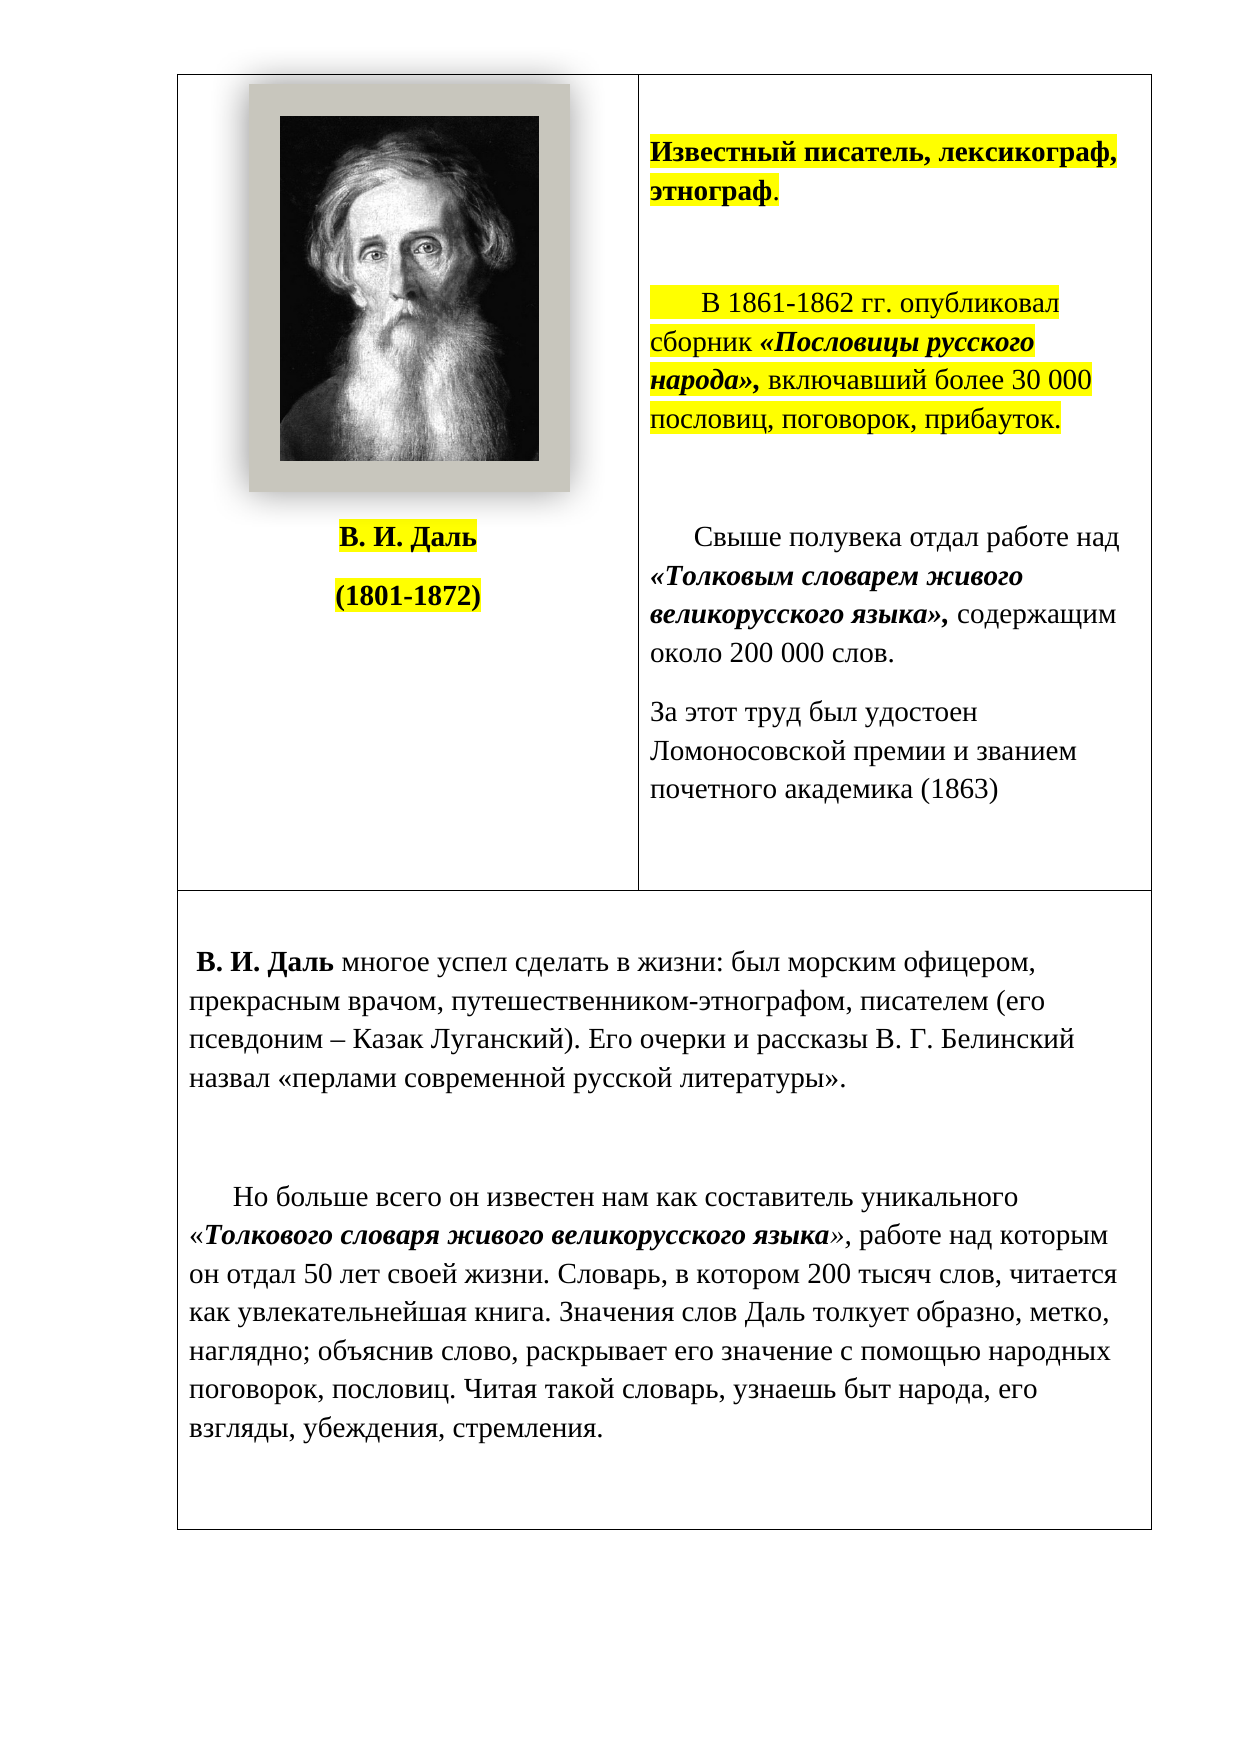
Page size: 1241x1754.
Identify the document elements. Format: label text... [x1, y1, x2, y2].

table_cell В. И. Даль (1801-1872) [178, 75, 638, 890]
picture [280, 116, 539, 461]
table_cell Известный писатель, лексикограф, этнограф. В 1861-1862 гг. опубликовал сборник «Пословицы русского народа», включавший более 30 000 пословиц, поговорок, прибауток. Свыше полувека отдал работе над «Толковым словарем живого великорусского языка», содержащим около 200 000 слов. За этот труд был удостоен Ломоносовской премии и званием почетного академика (1863) [639, 75, 1151, 890]
table_cell B. И. Даль многое успел сделать в жизни: был морским офицером, прекрасным врачом, путешественником-этнографом, писателем (его псевдоним – Казак Луганский). Его очерки и рассказы В. Г. Белинский назвал «перлами современной русской литературы». Но больше всего он известен нам как составитель уникального «Толкового словаря живого великорусского языка», работе над которым он отдал 50 лет своей жизни. Словарь, в котором 200 тысяч слов, читается как увлекательнейшая книга. Значения слов Даль толкует образно, метко, наглядно; объяснив слово, раскрывает его значение с помощью народных поговорок, пословиц. Читая такой словарь, узнаешь быт народа, его взгляды, убеждения, стремления. [178, 891, 1151, 1529]
